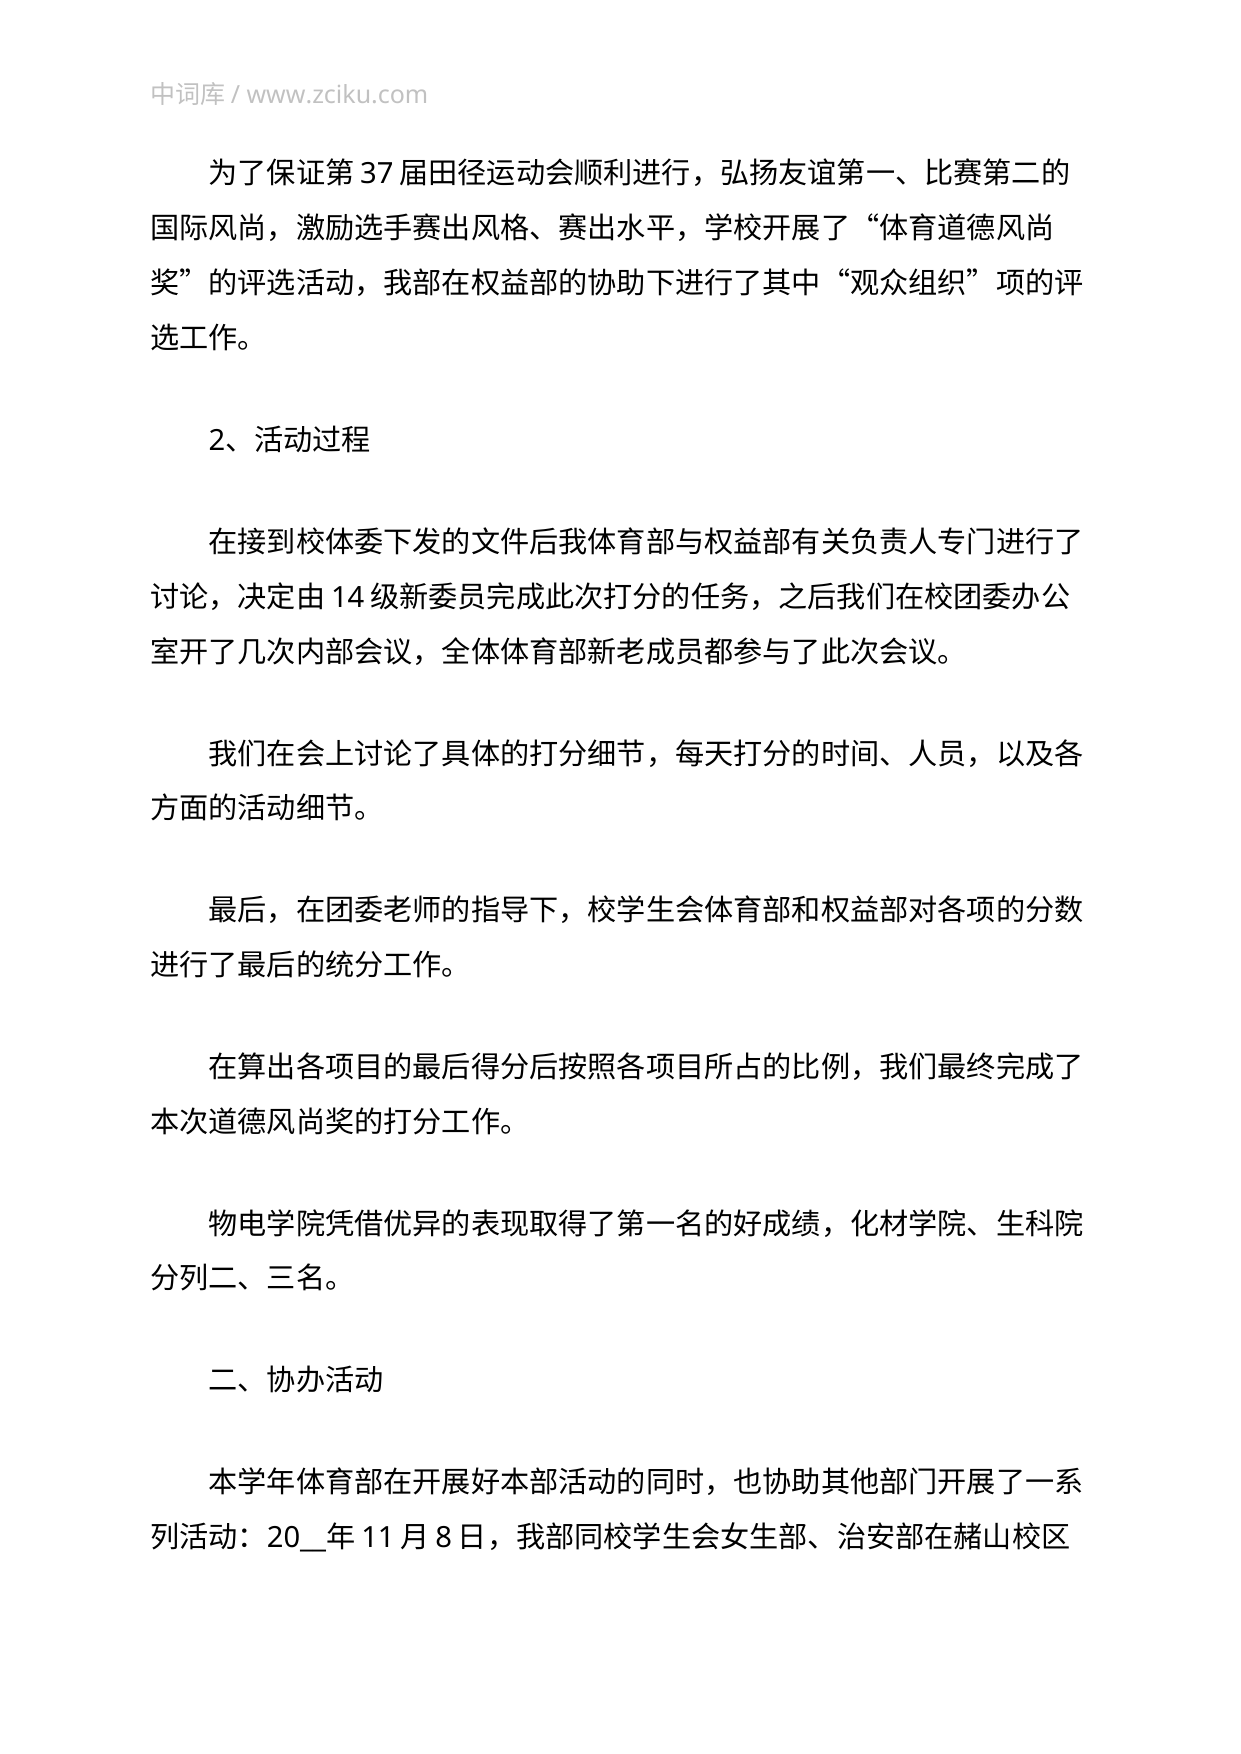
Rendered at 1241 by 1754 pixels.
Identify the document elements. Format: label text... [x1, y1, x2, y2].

text 我们在会上讨论了具体的打分细节，每天打分的时间、人员，以及各方面的活动细节。 [150, 730, 1090, 827]
text 在算出各项目的最后得分后按照各项目所占的比例，我们最终完成了本次道德风尚奖的打分工作。 [150, 1043, 1090, 1141]
text 最后，在团委老师的指导下，校学生会体育部和权益部对各项的分数进行了最后的统分工作。 [150, 887, 1090, 984]
text 物电学院凭借优异的表现取得了第一名的好成绩，化材学院、生科院分列二、三名。 [150, 1200, 1090, 1297]
text 为了保证第37届田径运动会顺利进行，弘扬友谊第一、比赛第二的国际风尚，激励选手赛出风格、赛出水平，学校开展了“体育道德风尚奖”的评选活动，我部在权益部的协助下进行了其中“观众组织”项的评选工作。 [150, 150, 1090, 357]
text 在接到校体委下发的文件后我体育部与权益部有关负责人专门进行了讨论，决定由14级新委员完成此次打分的任务，之后我们在校团委办公室开了几次内部会议，全体体育部新老成员都参与了此次会议。 [150, 518, 1090, 671]
text 2、活动过程 [150, 417, 1090, 459]
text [150, 1459, 1090, 1556]
text 二、协办活动 [150, 1357, 1090, 1399]
